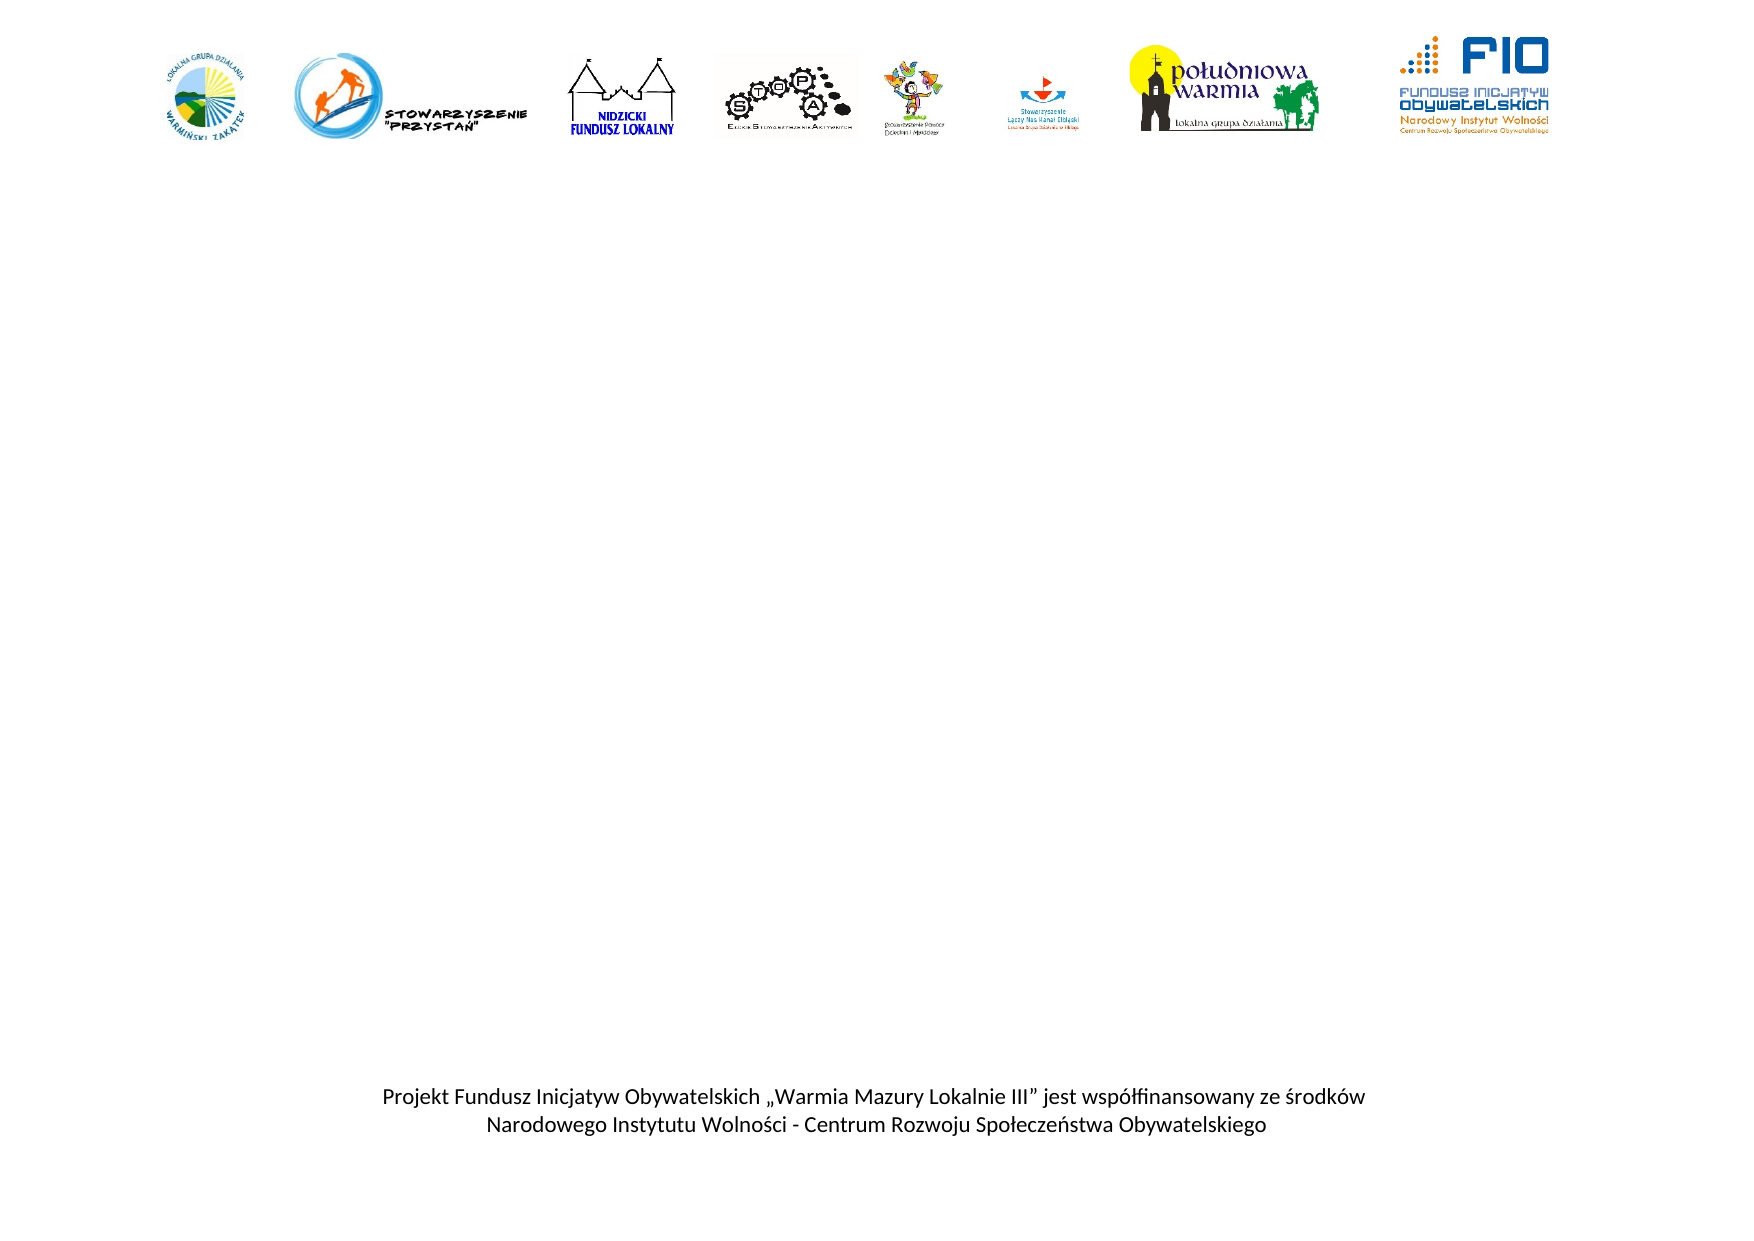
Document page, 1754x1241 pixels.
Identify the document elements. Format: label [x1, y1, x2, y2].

picture [878, 53, 947, 137]
picture [998, 53, 1083, 153]
picture [712, 53, 859, 137]
picture [292, 53, 527, 138]
picture [1128, 45, 1319, 130]
picture [565, 53, 678, 137]
picture [1400, 36, 1549, 134]
picture [165, 53, 244, 138]
